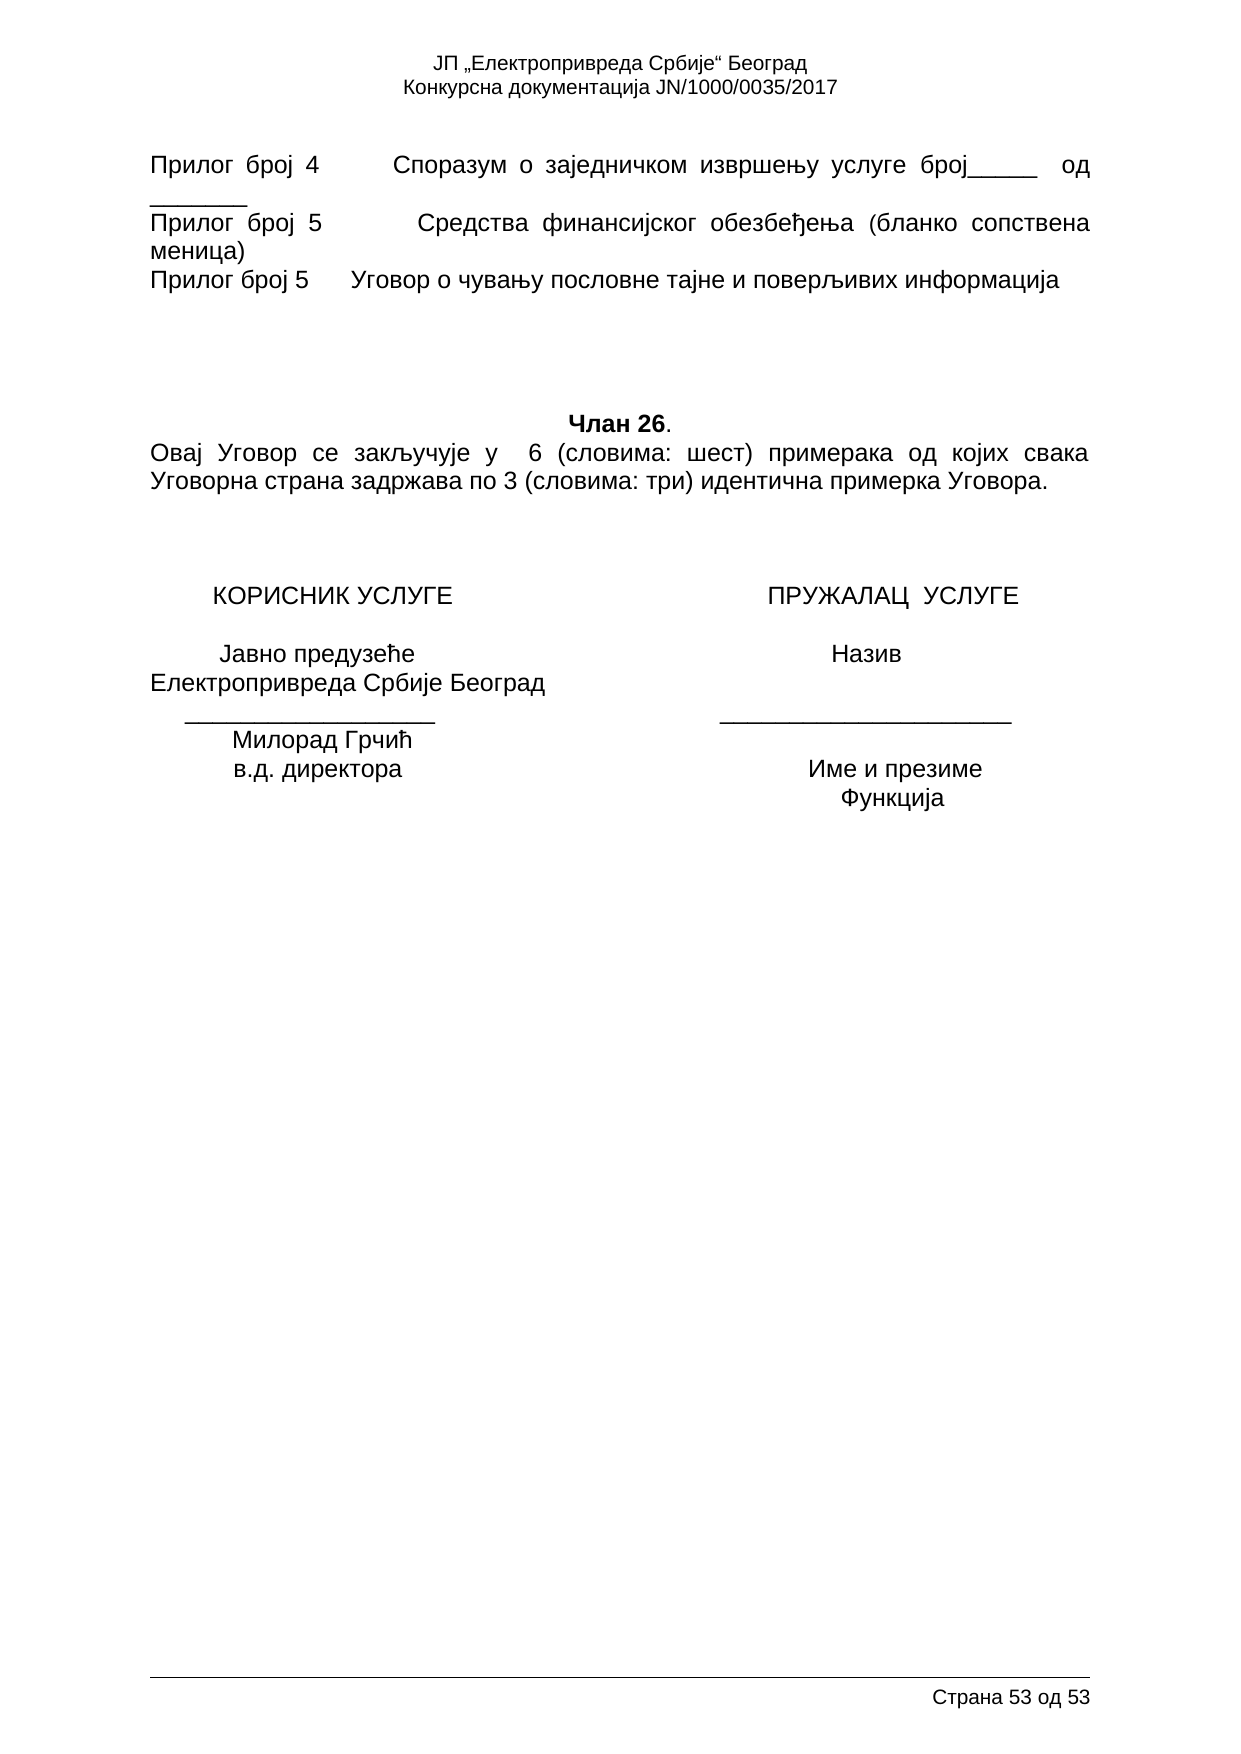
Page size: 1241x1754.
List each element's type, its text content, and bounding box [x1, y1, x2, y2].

text в.д. директора Име и презиме [150, 754, 1090, 782]
text Јавно предузеће Назив [150, 639, 1090, 667]
text Прилог број 4 Споразум о заједничком извршењу услуге број_____ од _______ [150, 150, 1090, 207]
text Овај Уговор се закључује у 6 (словима: шест) примерака од којих свака Уговорна страна задржава по 3 (словима: три) идентична примерка Уговора. [150, 437, 1090, 495]
text Члан 26. [150, 409, 1090, 437]
text Функција [150, 782, 1090, 811]
text КОРИСНИК УСЛУГЕ ПРУЖАЛАЦ УСЛУГЕ [150, 581, 1090, 610]
text Милорад Грчић [150, 725, 1090, 754]
text Прилог број 5 Средства финансијског обезбеђења (бланко сопствена меница) [150, 207, 1090, 265]
text __________________ _____________________ [150, 696, 1090, 725]
text Прилог број 5 Уговор о чувању пословне тајне и поверљивих информација [150, 265, 1090, 294]
text Електропривреда Србије Београд [150, 667, 1090, 696]
